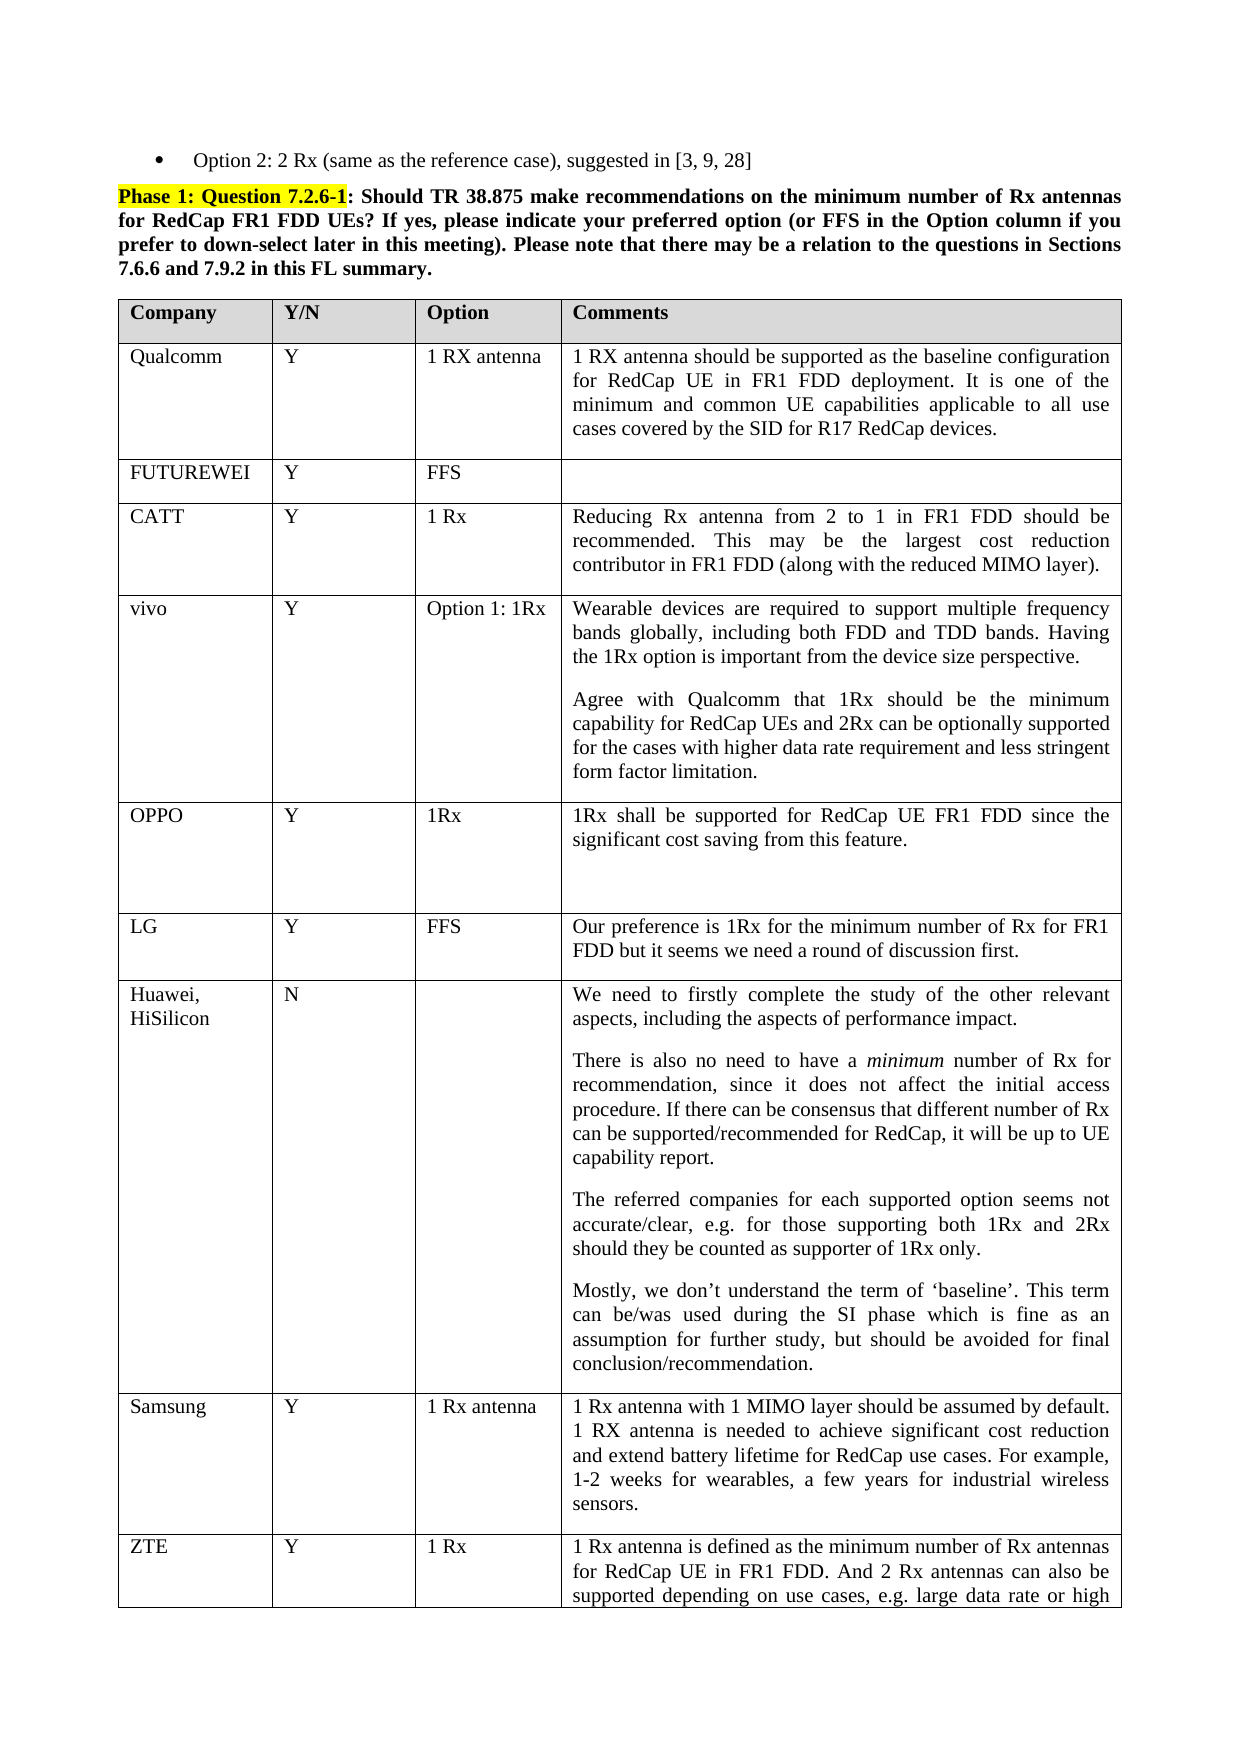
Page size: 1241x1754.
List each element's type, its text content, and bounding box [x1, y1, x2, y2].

table_cell LG [119, 914, 272, 980]
table_cell 1Rx shall be supported for RedCap UE FR1 FDD since the significant cost saving from this feature. [562, 803, 1121, 912]
table_cell Y [273, 914, 415, 980]
table_cell FFS [416, 460, 561, 503]
table_cell Y [273, 1394, 415, 1533]
table_cell vivo [119, 596, 272, 802]
table_cell Y [273, 504, 415, 595]
table_cell Option 1: 1Rx [416, 596, 561, 802]
table_cell Our preference is 1Rx for the minimum number of Rx for FR1 FDD but it seems we need a round of discussion first. [562, 914, 1121, 980]
table_cell [416, 981, 561, 1393]
table_cell 1 Rx [416, 1535, 561, 1607]
table_header Company [119, 300, 272, 343]
table_cell Y [273, 460, 415, 503]
table_cell ZTE [119, 1535, 272, 1607]
table_cell Y [273, 803, 415, 912]
table_cell We need to firstly complete the study of the other relevant aspects, including the aspects of performance impact. There is also no need to have a minimum number of Rx for recommendation, since it does not affect the initial access procedure. If there can be consensus that different number of Rx can be supported/recommended for RedCap, it will be up to UE capability report. The referred companies for each supported option seems not accurate/clear, e.g. for those supporting both 1Rx and 2Rx should they be counted as supporter of 1Rx only. Mostly, we don’t understand the term of ‘baseline’. This term can be/was used during the SI phase which is fine as an assumption for further study, but should be avoided for final conclusion/recommendation. [562, 981, 1121, 1393]
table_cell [562, 1535, 1121, 1607]
table_cell 1 Rx antenna [416, 1394, 561, 1533]
table_cell Y [273, 1535, 415, 1607]
table_cell 1 RX antenna [416, 344, 561, 459]
table_cell OPPO [119, 803, 272, 912]
table_cell Samsung [119, 1394, 272, 1533]
table_cell Y [273, 344, 415, 459]
table_cell N [273, 981, 415, 1393]
table_cell FFS [416, 914, 561, 980]
table_header Option [416, 300, 561, 343]
table_header Y/N [273, 300, 415, 343]
table_cell FUTUREWEI [119, 460, 272, 503]
table_cell Reducing Rx antenna from 2 to 1 in FR1 FDD should be recommended. This may be the largest cost reduction contributor in FR1 FDD (along with the reduced MIMO layer). [562, 504, 1121, 595]
table_header Comments [562, 300, 1121, 343]
table_cell 1 RX antenna should be supported as the baseline configuration for RedCap UE in FR1 FDD deployment. It is one of the minimum and common UE capabilities applicable to all use cases covered by the SID for R17 RedCap devices. [562, 344, 1121, 459]
table_cell CATT [119, 504, 272, 595]
text Phase 1: Question 7.2.6-1: Should TR 38.875 make recommendations on the minimum number of Rx antennas for RedCap FR1 FDD UEs? If yes, please indicate your preferred option (or FFS in the Option column if you prefer to down-select later in this meeting). Please note that there may be a relation to the questions in Sections 7.6.6 and 7.9.2 in this FL summary. [118, 184, 1122, 280]
list Option 2: 2 Rx (same as the reference case), suggested in [3, 9, 28] [156, 147, 1122, 172]
table_cell 1Rx [416, 803, 561, 912]
table_cell Y [273, 596, 415, 802]
table_cell [562, 460, 1121, 503]
table_cell Huawei, HiSilicon [119, 981, 272, 1393]
table_cell 1 Rx [416, 504, 561, 595]
table_cell 1 Rx antenna with 1 MIMO layer should be assumed by default. 1 RX antenna is needed to achieve significant cost reduction and extend battery lifetime for RedCap use cases. For example, 1-2 weeks for wearables, a few years for industrial wireless sensors. [562, 1394, 1121, 1533]
table_cell Qualcomm [119, 344, 272, 459]
table_cell Wearable devices are required to support multiple frequency bands globally, including both FDD and TDD bands. Having the 1Rx option is important from the device size perspective. Agree with Qualcomm that 1Rx should be the minimum capability for RedCap UEs and 2Rx can be optionally supported for the cases with higher data rate requirement and less stringent form factor limitation. [562, 596, 1121, 802]
